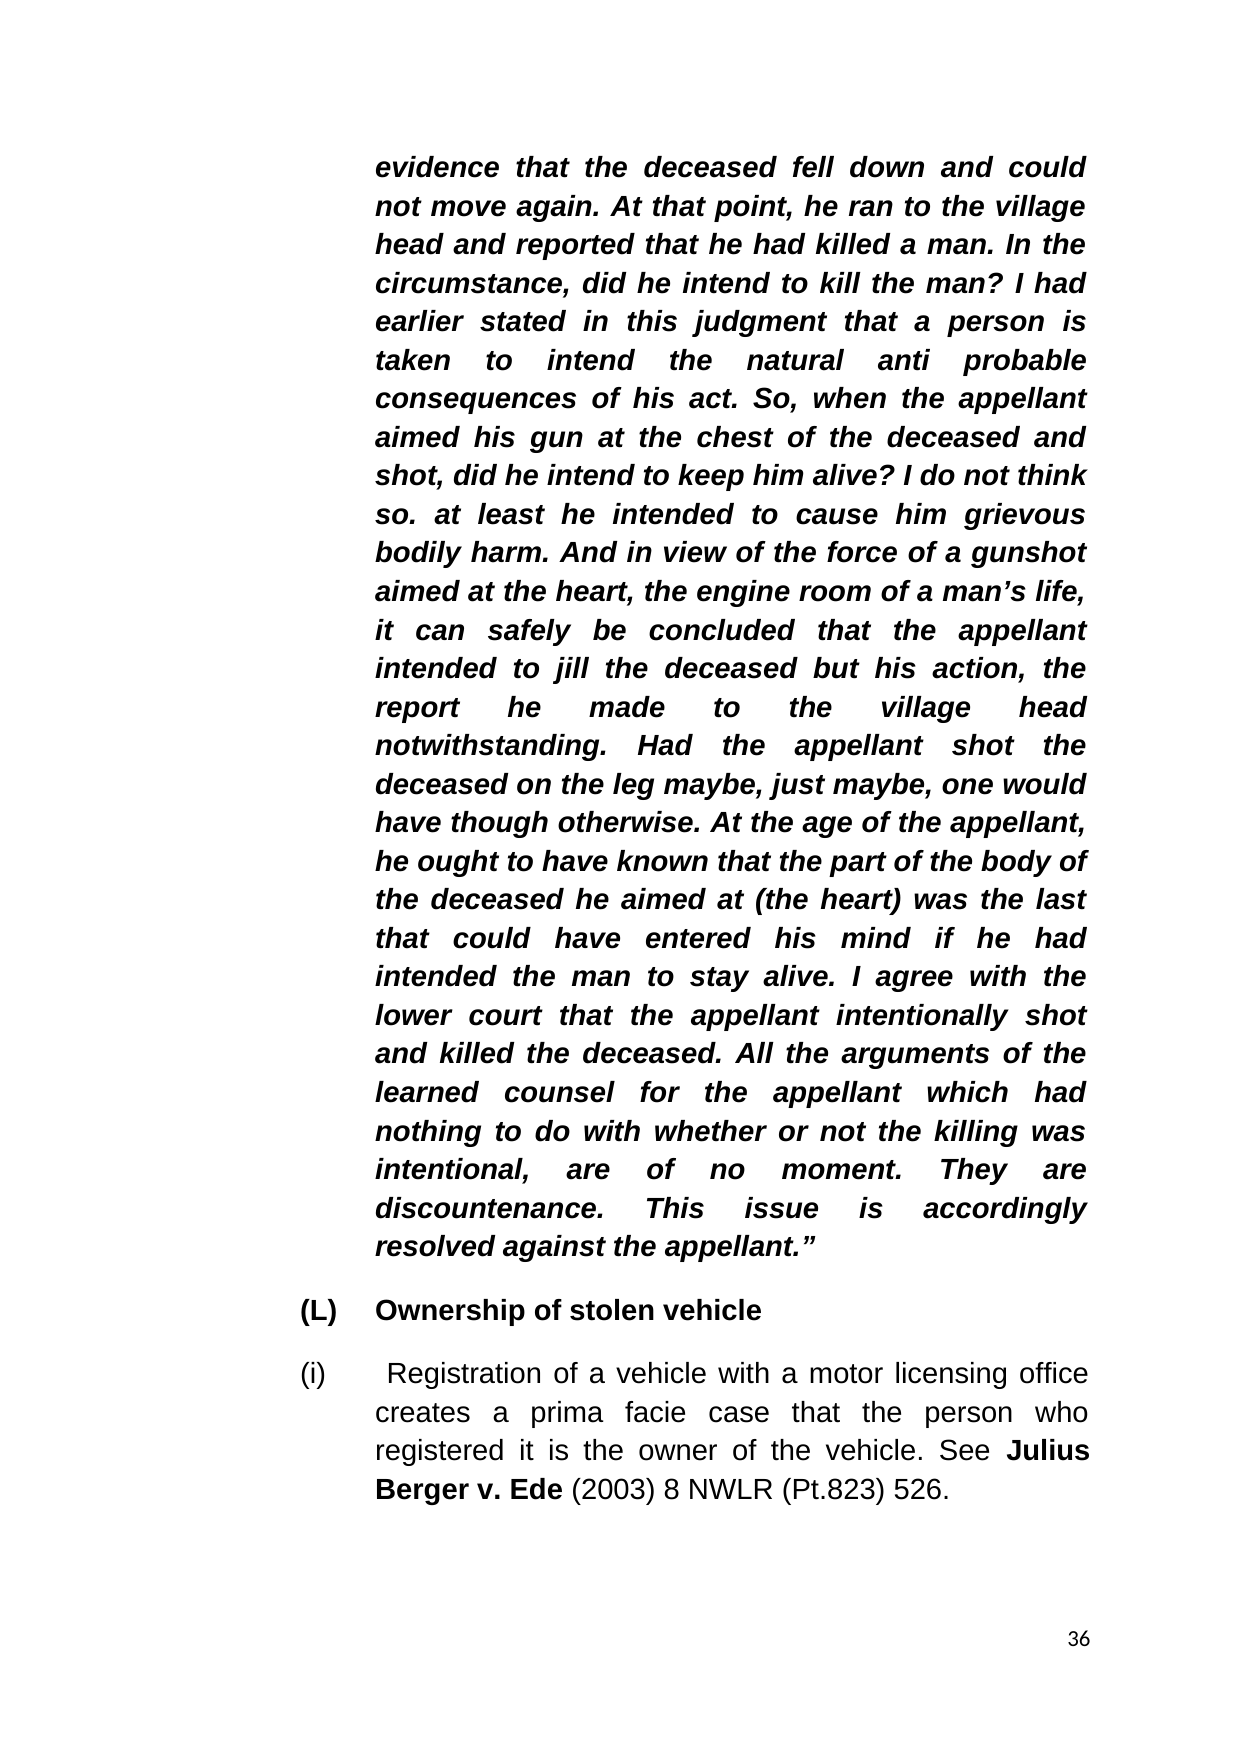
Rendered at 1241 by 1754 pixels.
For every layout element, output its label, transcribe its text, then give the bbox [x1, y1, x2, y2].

text (L) Ownership of stolen vehicle [300, 1293, 1090, 1326]
text (i) Registration of a vehicle with a motor licensing office creates a prima facie case that the person who registered it is the owner of the vehicle. See Julius Berger v. Ede (2003) 8 NWLR (Pt.823) 526. [300, 1356, 1090, 1505]
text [375, 150, 1090, 1263]
